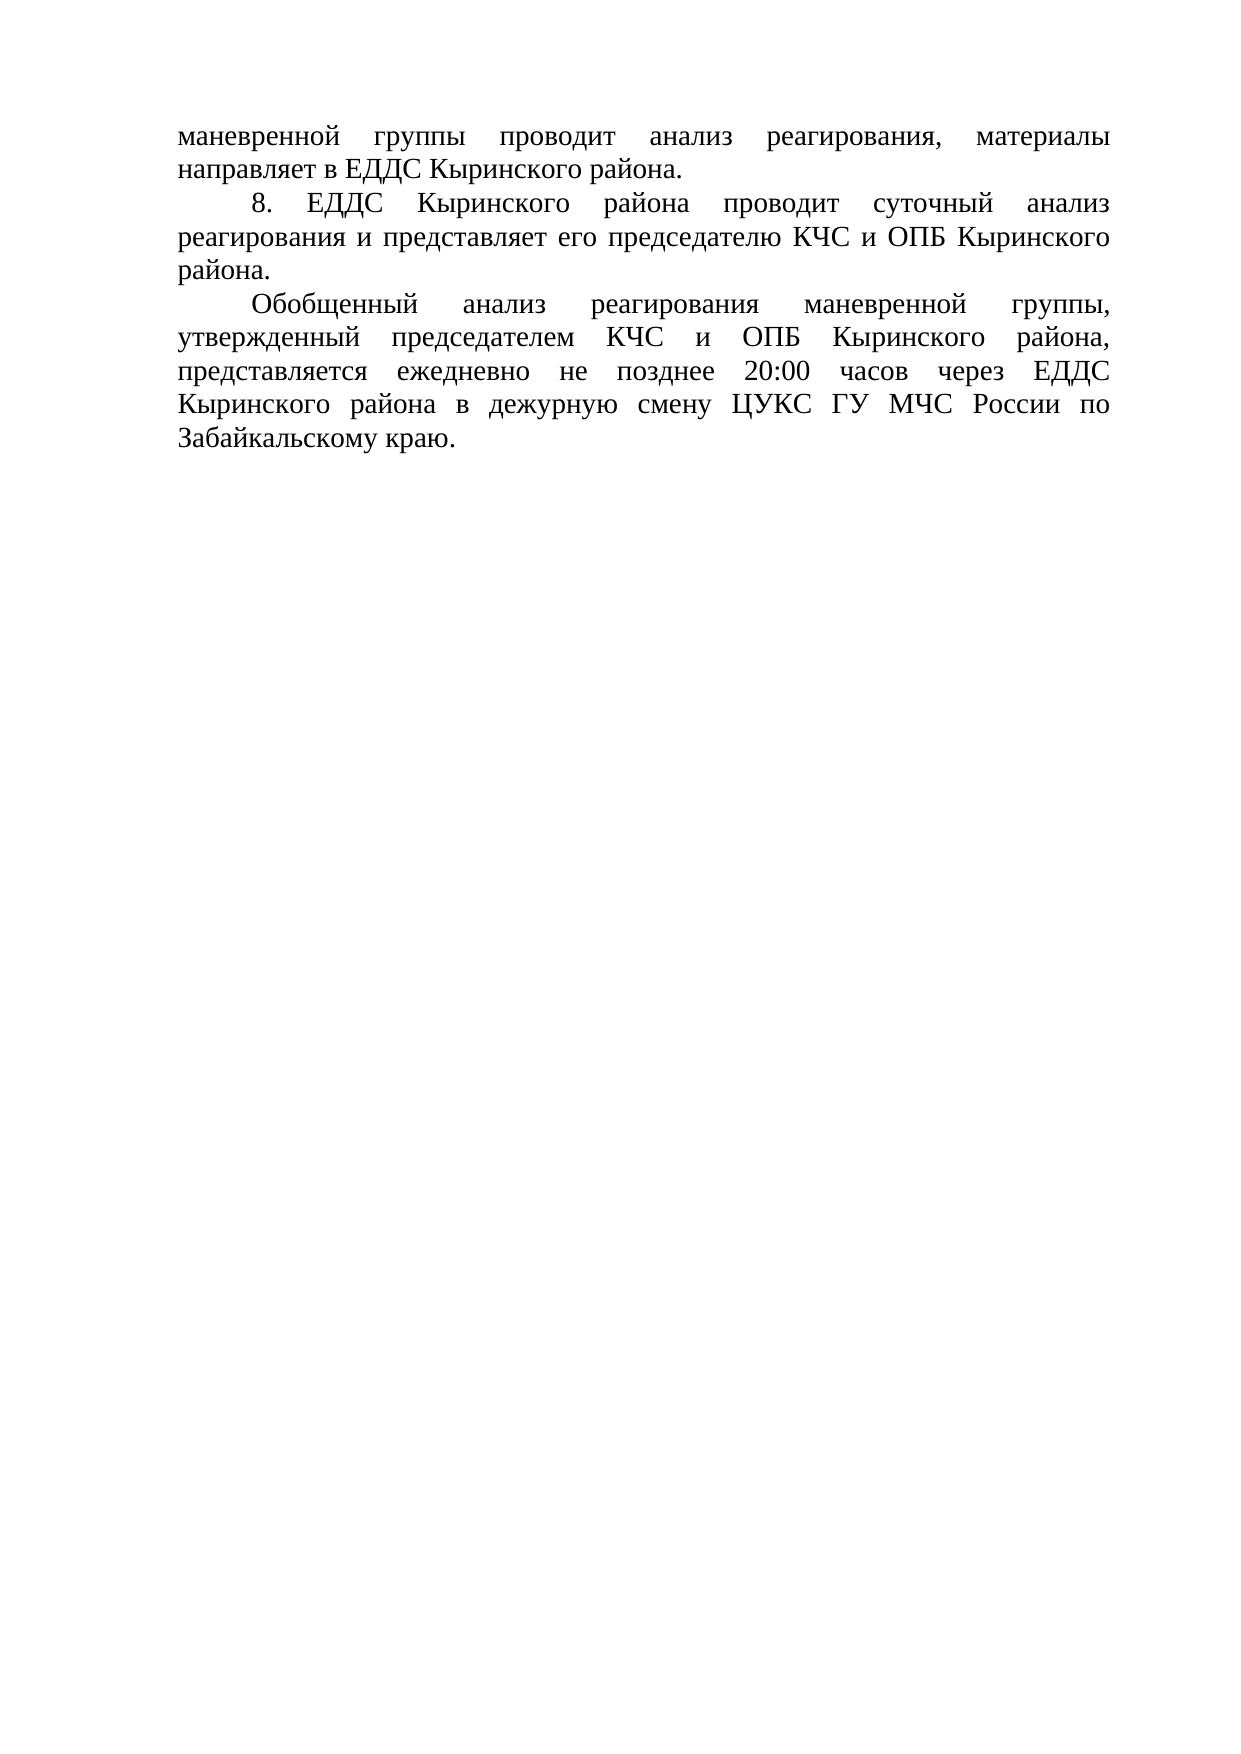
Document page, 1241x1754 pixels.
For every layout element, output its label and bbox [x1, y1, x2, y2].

table_header [166, 118, 1122, 1627]
